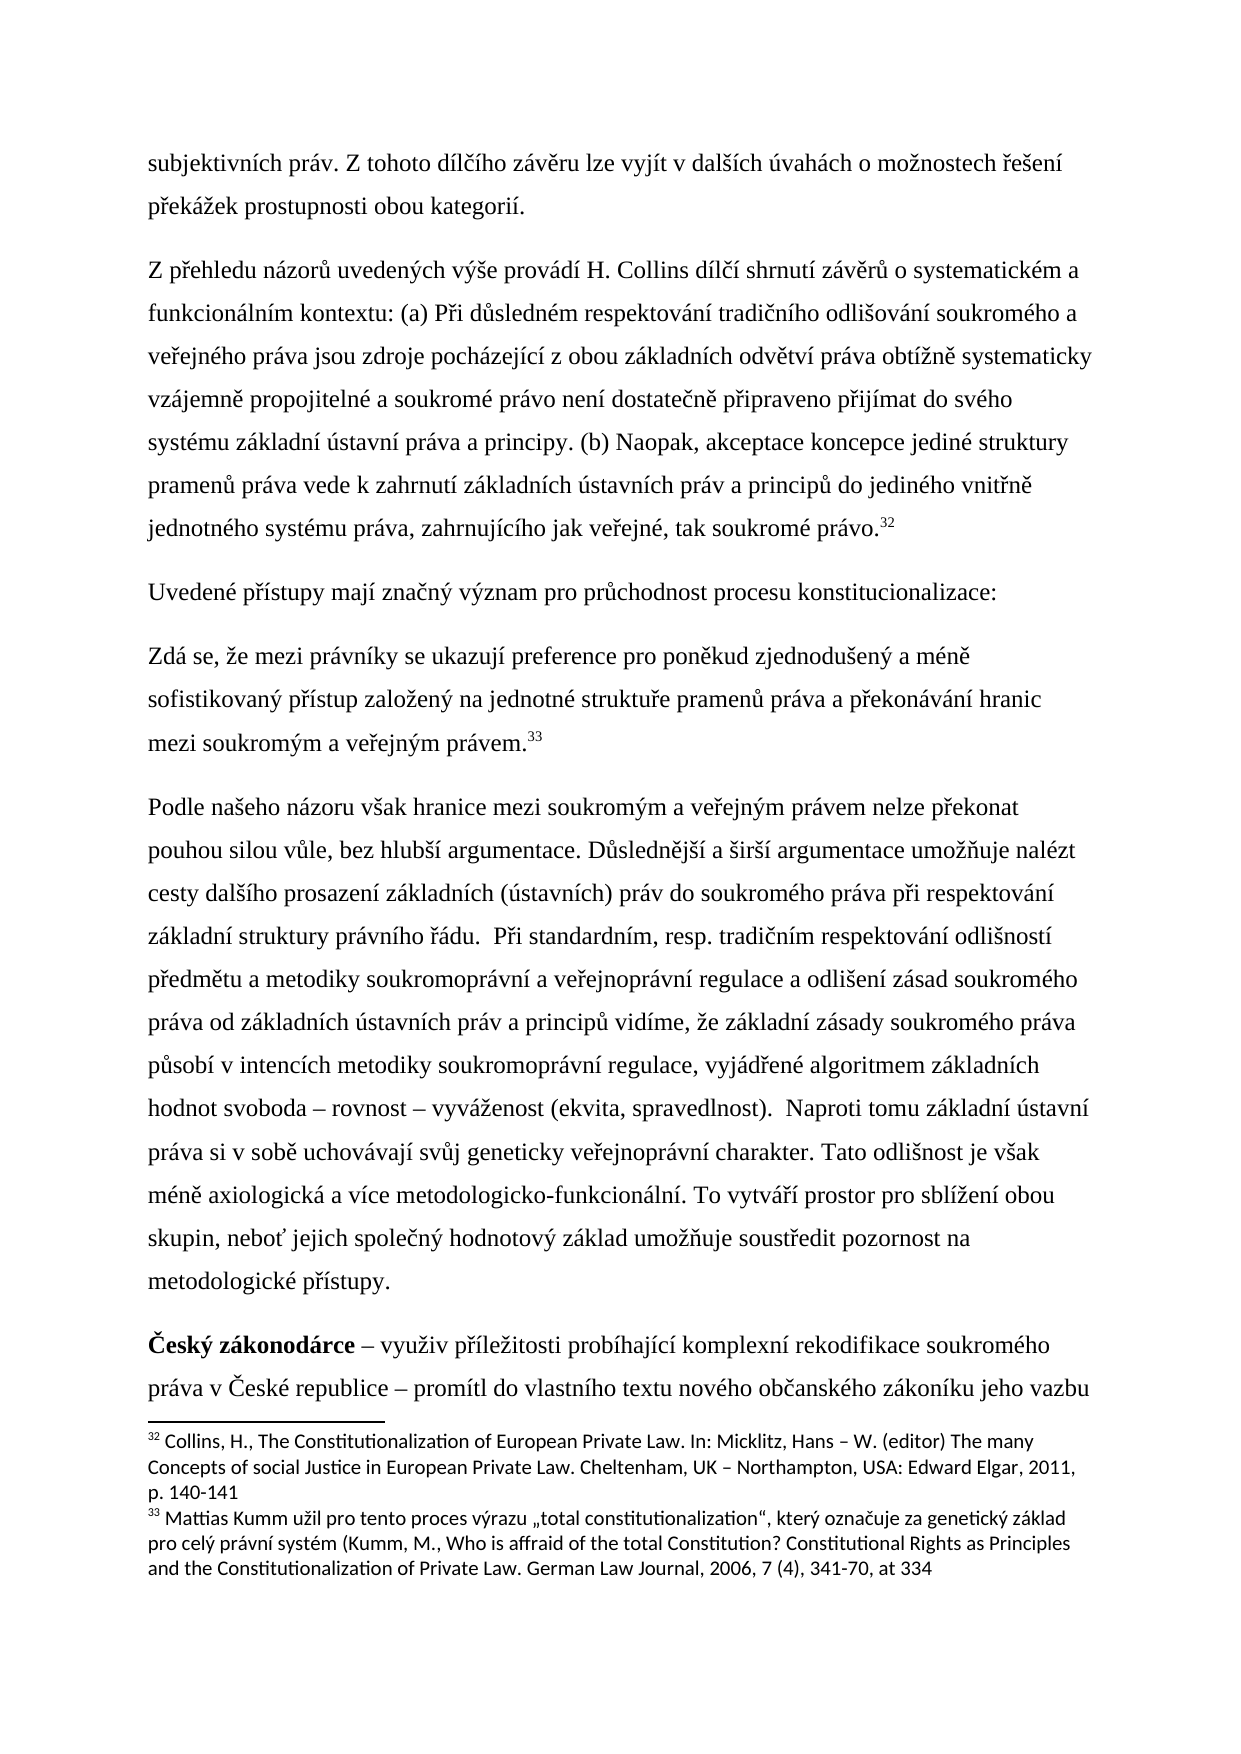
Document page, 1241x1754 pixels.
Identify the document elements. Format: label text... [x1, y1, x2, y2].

text Podle našeho názoru však hranice mezi soukromým a veřejným právem nelze překonat pouhou silou vůle, bez hlubší argumentace. Důslednější a širší argumentace umožňuje nalézt cesty dalšího prosazení základních (ústavních) práv do soukromého práva při respektování základní struktury právního řádu. Při standardním, resp. tradičním respektování odlišností předmětu a metodiky soukromoprávní a veřejnoprávní regulace a odlišení zásad soukromého práva od základních ústavních práv a principů vidíme, že základní zásady soukromého práva působí v intencích metodiky soukromoprávní regulace, vyjádřené algoritmem základních hodnot svoboda – rovnost – vyváženost (ekvita, spravedlnost). Naproti tomu základní ústavní práva si v sobě uchovávají svůj geneticky veřejnoprávní charakter. Tato odlišnost je však méně axiologická a více metodologicko-funkcionální. To vytváří prostor pro sblížení obou skupin, neboť jejich společný hodnotový základ umožňuje soustředit pozornost na metodologické přístupy. [148, 792, 1093, 1295]
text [148, 148, 1093, 219]
text Uvedené přístupy mají značný význam pro průchodnost procesu konstitucionalizace: [148, 577, 1093, 606]
text Zdá se, že mezi právníky se ukazují preference pro poněkud zjednodušený a méně sofistikovaný přístup založený na jednotné struktuře pramenů práva a překonávání hranic mezi soukromým a veřejným právem. [148, 641, 1093, 756]
text Z přehledu názorů uvedených výše provádí H. Collins dílčí shrnutí závěrů o systematickém a funkcionálním kontextu: (a) Při důsledném respektování tradičního odlišování soukromého a veřejného práva jsou zdroje pocházející z obou základních odvětví práva obtížně systematicky vzájemně propojitelné a soukromé právo není dostatečně připraveno přijímat do svého systému základní ústavní práva a principy. (b) Naopak, akceptace koncepce jediné struktury pramenů práva vede k zahrnutí základních ústavních práv a principů do jediného vnitřně jednotného systému práva, zahrnujícího jak veřejné, tak soukromé právo. [148, 255, 1093, 542]
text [148, 1330, 1093, 1402]
